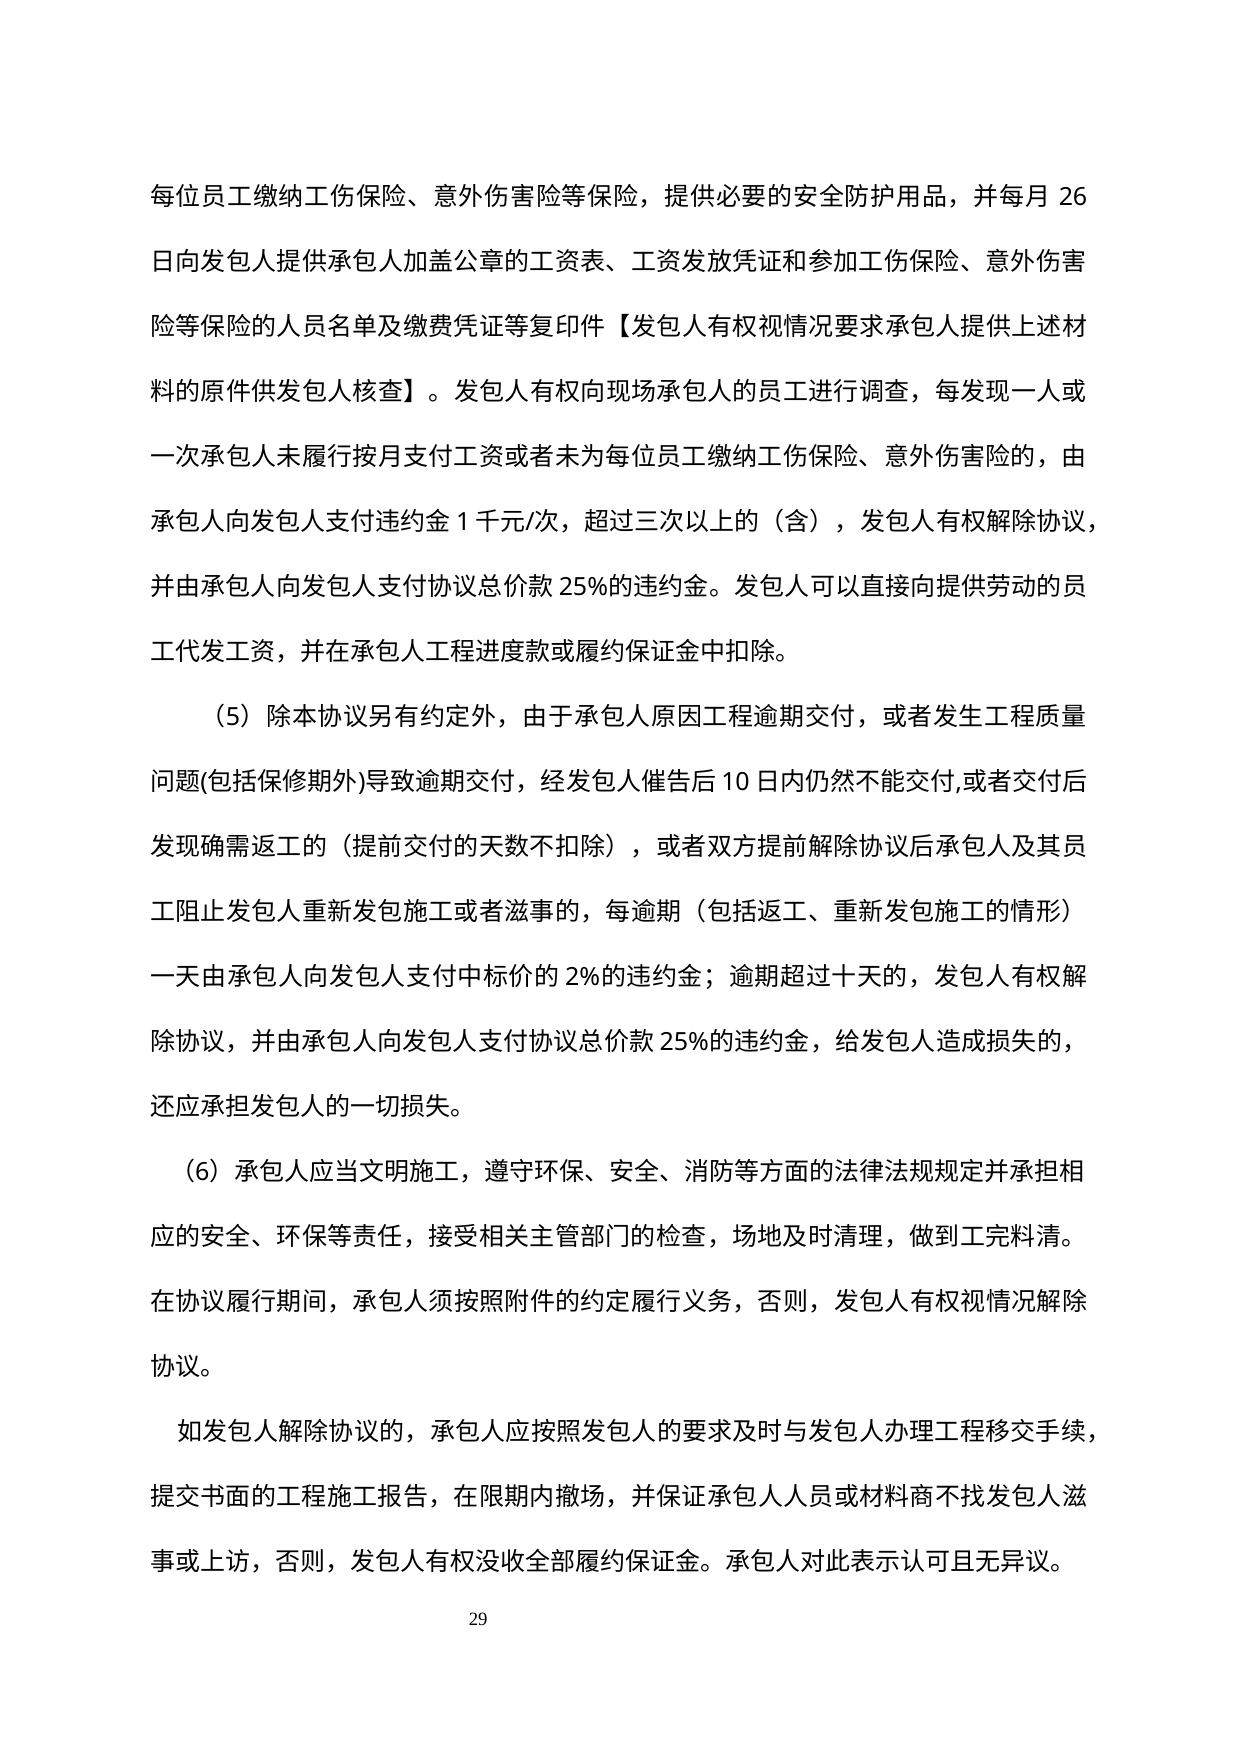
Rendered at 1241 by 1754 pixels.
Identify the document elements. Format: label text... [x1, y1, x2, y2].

text 如发包人解除协议的，承包人应按照发包人的要求及时与发包人办理工程移交手续，提交书面的工程施工报告，在限期内撤场，并保证承包人人员或材料商不找发包人滋事或上访，否则，发包人有权没收全部履约保证金。承包人对此表示认可且无异议。 [150, 1397, 1087, 1592]
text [150, 162, 1087, 682]
text （6）承包人应当文明施工，遵守环保、安全、消防等方面的法律法规规定并承担相应的安全、环保等责任，接受相关主管部门的检查，场地及时清理，做到工完料清。在协议履行期间，承包人须按照附件的约定履行义务，否则，发包人有权视情况解除协议。 [150, 1137, 1087, 1397]
text （5）除本协议另有约定外，由于承包人原因工程逾期交付，或者发生工程质量问题(包括保修期外)导致逾期交付，经发包人催告后10日内仍然不能交付,或者交付后发现确需返工的（提前交付的天数不扣除），或者双方提前解除协议后承包人及其员工阻止发包人重新发包施工或者滋事的，每逾期（包括返工、重新发包施工的情形）一天由承包人向发包人支付中标价的2%的违约金；逾期超过十天的，发包人有权解除协议，并由承包人向发包人支付协议总价款25%的违约金，给发包人造成损失的，还应承担发包人的一切损失。 [150, 682, 1087, 1137]
